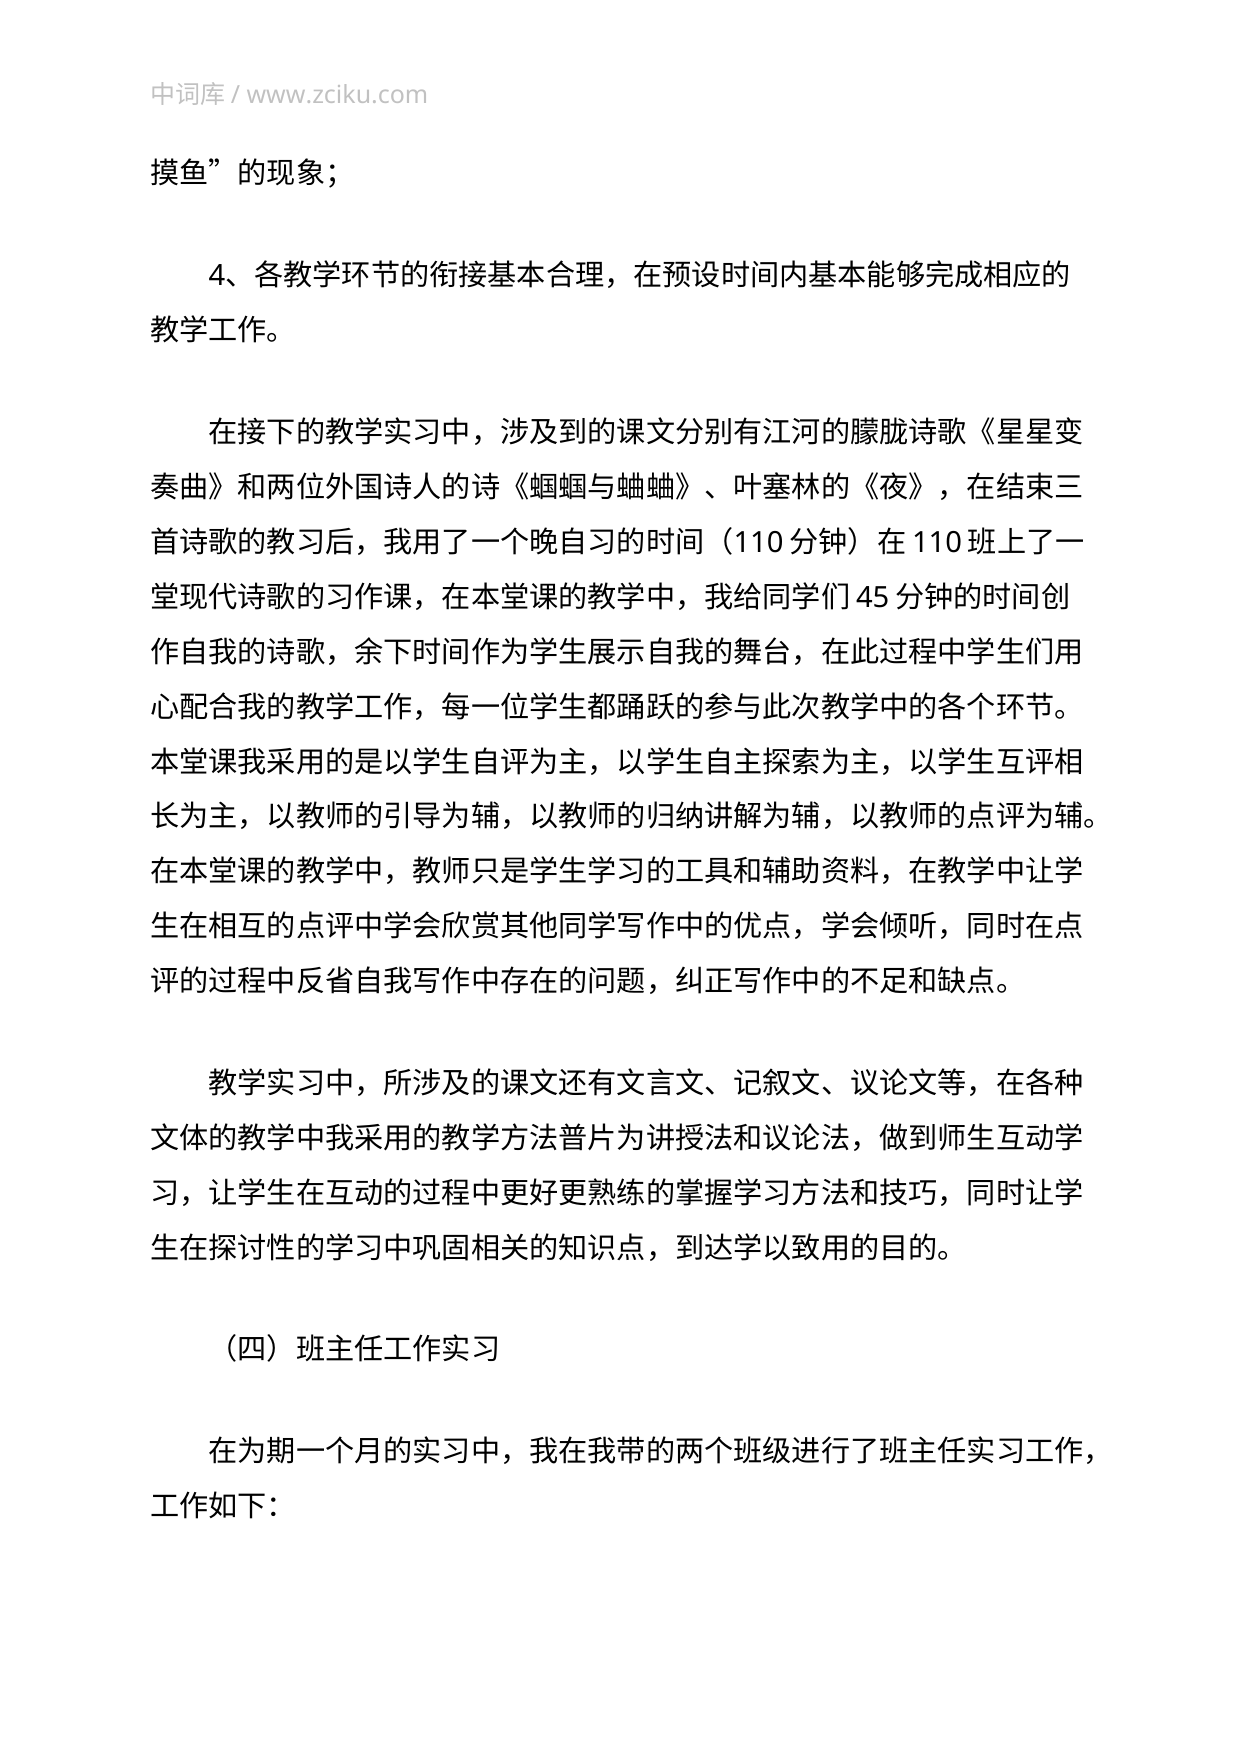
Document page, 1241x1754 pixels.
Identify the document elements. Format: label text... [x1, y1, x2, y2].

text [150, 150, 1090, 192]
text 在为期一个月的实习中，我在我带的两个班级进行了班主任实习工作，工作如下： [150, 1428, 1090, 1525]
text （四）班主任工作实习 [150, 1326, 1090, 1368]
text 在接下的教学实习中，涉及到的课文分别有江河的朦胧诗歌《星星变奏曲》和两位外国诗人的诗《蝈蝈与蛐蛐》、叶塞林的《夜》，在结束三首诗歌的教习后，我用了一个晚自习的时间（110分钟）在110班上了一堂现代诗歌的习作课，在本堂课的教学中，我给同学们45分钟的时间创作自我的诗歌，余下时间作为学生展示自我的舞台，在此过程中学生们用心配合我的教学工作，每一位学生都踊跃的参与此次教学中的各个环节。本堂课我采用的是以学生自评为主，以学生自主探索为主，以学生互评相长为主，以教师的引导为辅，以教师的归纳讲解为辅，以教师的点评为辅。在本堂课的教学中，教师只是学生学习的工具和辅助资料，在教学中让学生在相互的点评中学会欣赏其他同学写作中的优点，学会倾听，同时在点评的过程中反省自我写作中存在的问题，纠正写作中的不足和缺点。 [150, 408, 1090, 1000]
text 教学实习中，所涉及的课文还有文言文、记叙文、议论文等，在各种文体的教学中我采用的教学方法普片为讲授法和议论法，做到师生互动学习，让学生在互动的过程中更好更熟练的掌握学习方法和技巧，同时让学生在探讨性的学习中巩固相关的知识点，到达学以致用的目的。 [150, 1059, 1090, 1266]
text 4、各教学环节的衔接基本合理，在预设时间内基本能够完成相应的教学工作。 [150, 252, 1090, 349]
